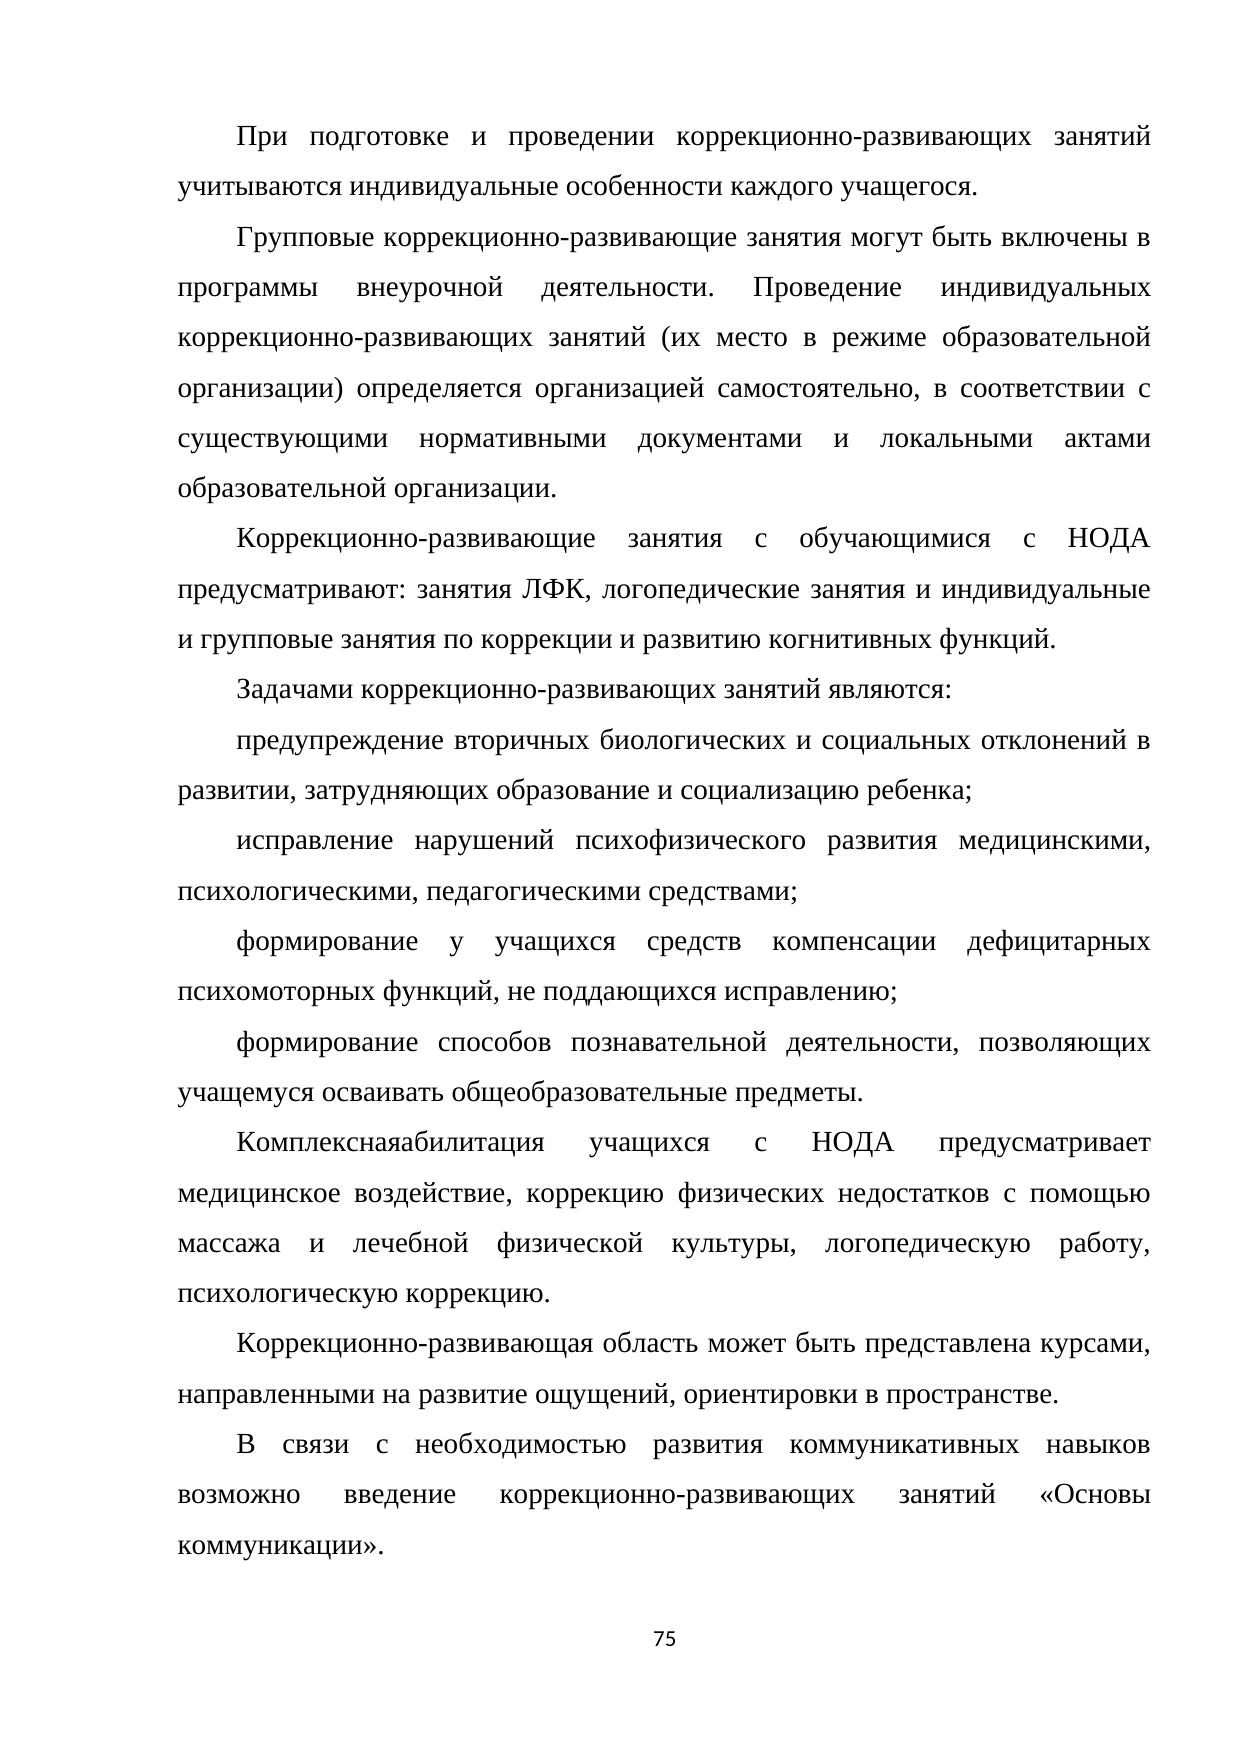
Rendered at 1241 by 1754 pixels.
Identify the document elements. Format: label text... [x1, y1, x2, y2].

text формирование способов познавательной деятельности, позволяющих учащемуся осваивать общеобразовательные предметы. [177, 1024, 1152, 1108]
text Комплекснаяабилитация учащихся с НОДА предусматривает медицинское воздействие, коррекцию физических недостатков с помощью массажа и лечебной физической культуры, логопедическую работу, психологическую коррекцию. [177, 1124, 1152, 1309]
text Групповые коррекционно-развивающие занятия могут быть включены в программы внеурочной деятельности. Проведение индивидуальных коррекционно-развивающих занятий (их место в режиме образовательной организации) определяется организацией самостоятельно, в соответствии с существующими нормативными документами и локальными актами образовательной организации. [177, 219, 1152, 504]
text При подготовке и проведении коррекционно-развивающих занятий учитываются индивидуальные особенности каждого учащегося. [177, 118, 1152, 202]
text формирование у учащихся средств компенсации дефицитарных психомоторных функций, не поддающихся исправлению; [177, 923, 1152, 1007]
text В связи с необходимостью развития коммуникативных навыков возможно введение коррекционно-развивающих занятий «Основы коммуникации». [177, 1426, 1152, 1560]
text исправление нарушений психофизического развития медицинскими, психологическими, педагогическими средствами; [177, 822, 1152, 906]
text Коррекционно-развивающая область может быть представлена курсами, направленными на развитие ощущений, ориентировки в пространстве. [177, 1326, 1152, 1409]
text Задачами коррекционно-развивающих занятий являются: [177, 672, 1152, 705]
text Коррекционно-развивающие занятия с обучающимися с НОДА предусматривают: занятия ЛФК, логопедические занятия и индивидуальные и групповые занятия по коррекции и развитию когнитивных функций. [177, 521, 1152, 655]
text предупреждение вторичных биологических и социальных отклонений в развитии, затрудняющих образование и социализацию ребенка; [177, 722, 1152, 806]
